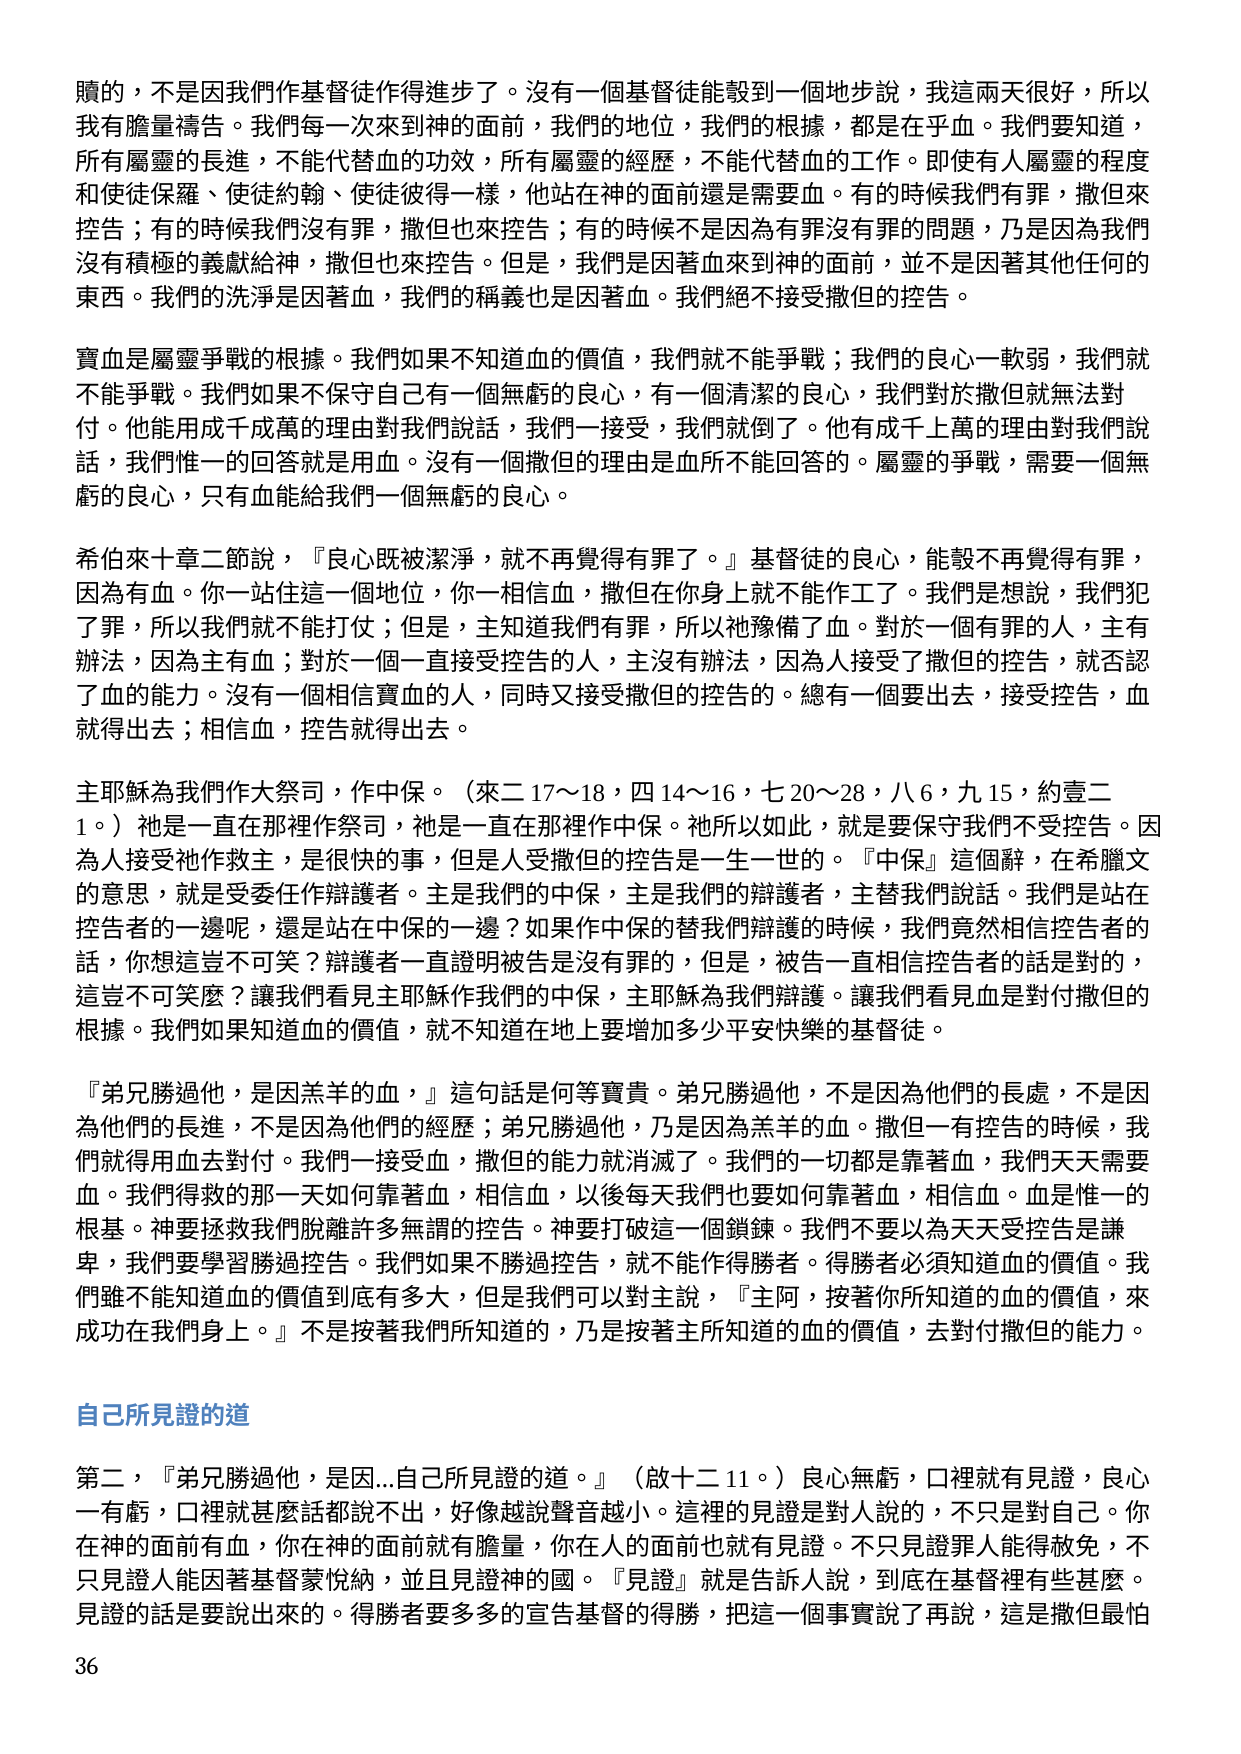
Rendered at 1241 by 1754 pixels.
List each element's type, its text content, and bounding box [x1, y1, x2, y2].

subtitle 自己所見證的道 [75, 1398, 1165, 1432]
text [75, 75, 1165, 313]
text 寶血是屬靈爭戰的根據。我們如果不知道血的價值，我們就不能爭戰；我們的良心一軟弱，我們就不能爭戰。我們如果不保守自己有一個無虧的良心，有一個清潔的良心，我們對於撒但就無法對付。他能用成千成萬的理由對我們說話，我們一接受，我們就倒了。他有成千上萬的理由對我們說話，我們惟一的回答就是用血。沒有一個撒但的理由是血所不能回答的。屬靈的爭戰，需要一個無虧的良心，只有血能給我們一個無虧的良心。 [75, 342, 1165, 512]
text 希伯來十章二節說，『良心既被潔淨，就不再覺得有罪了。』基督徒的良心，能彀不再覺得有罪，因為有血。你一站住這一個地位，你一相信血，撒但在你身上就不能作工了。我們是想說，我們犯了罪，所以我們就不能打仗；但是，主知道我們有罪，所以祂豫備了血。對於一個有罪的人，主有辦法，因為主有血；對於一個一直接受控告的人，主沒有辦法，因為人接受了撒但的控告，就否認了血的能力。沒有一個相信寶血的人，同時又接受撒但的控告的。總有一個要出去，接受控告，血就得出去；相信血，控告就得出去。 [75, 541, 1165, 746]
text 主耶穌為我們作大祭司，作中保。（來二17～18，四14～16，七20～28，八6，九15，約壹二1。）祂是一直在那裡作祭司，祂是一直在那裡作中保。祂所以如此，就是要保守我們不受控告。因為人接受祂作救主，是很快的事，但是人受撒但的控告是一生一世的。『中保』這個辭，在希臘文的意思，就是受委任作辯護者。主是我們的中保，主是我們的辯護者，主替我們說話。我們是站在控告者的一邊呢，還是站在中保的一邊？如果作中保的替我們辯護的時候，我們竟然相信控告者的話，你想這豈不可笑？辯護者一直證明被告是沒有罪的，但是，被告一直相信控告者的話是對的，這豈不可笑麼？讓我們看見主耶穌作我們的中保，主耶穌為我們辯護。讓我們看見血是對付撒但的根據。我們如果知道血的價值，就不知道在地上要增加多少平安快樂的基督徒。 [75, 774, 1165, 1047]
text 『弟兄勝過他，是因羔羊的血，』這句話是何等寶貴。弟兄勝過他，不是因為他們的長處，不是因為他們的長進，不是因為他們的經歷；弟兄勝過他，乃是因為羔羊的血。撒但一有控告的時候，我們就得用血去對付。我們一接受血，撒但的能力就消滅了。我們的一切都是靠著血，我們天天需要血。我們得救的那一天如何靠著血，相信血，以後每天我們也要如何靠著血，相信血。血是惟一的根基。神要拯救我們脫離許多無謂的控告。神要打破這一個鎖鍊。我們不要以為天天受控告是謙卑，我們要學習勝過控告。我們如果不勝過控告，就不能作得勝者。得勝者必須知道血的價值。我們雖不能知道血的價值到底有多大，但是我們可以對主說，『主阿，按著你所知道的血的價值，來成功在我們身上。』不是按著我們所知道的，乃是按著主所知道的血的價值，去對付撒但的能力。 [75, 1076, 1165, 1348]
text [75, 1461, 1165, 1631]
